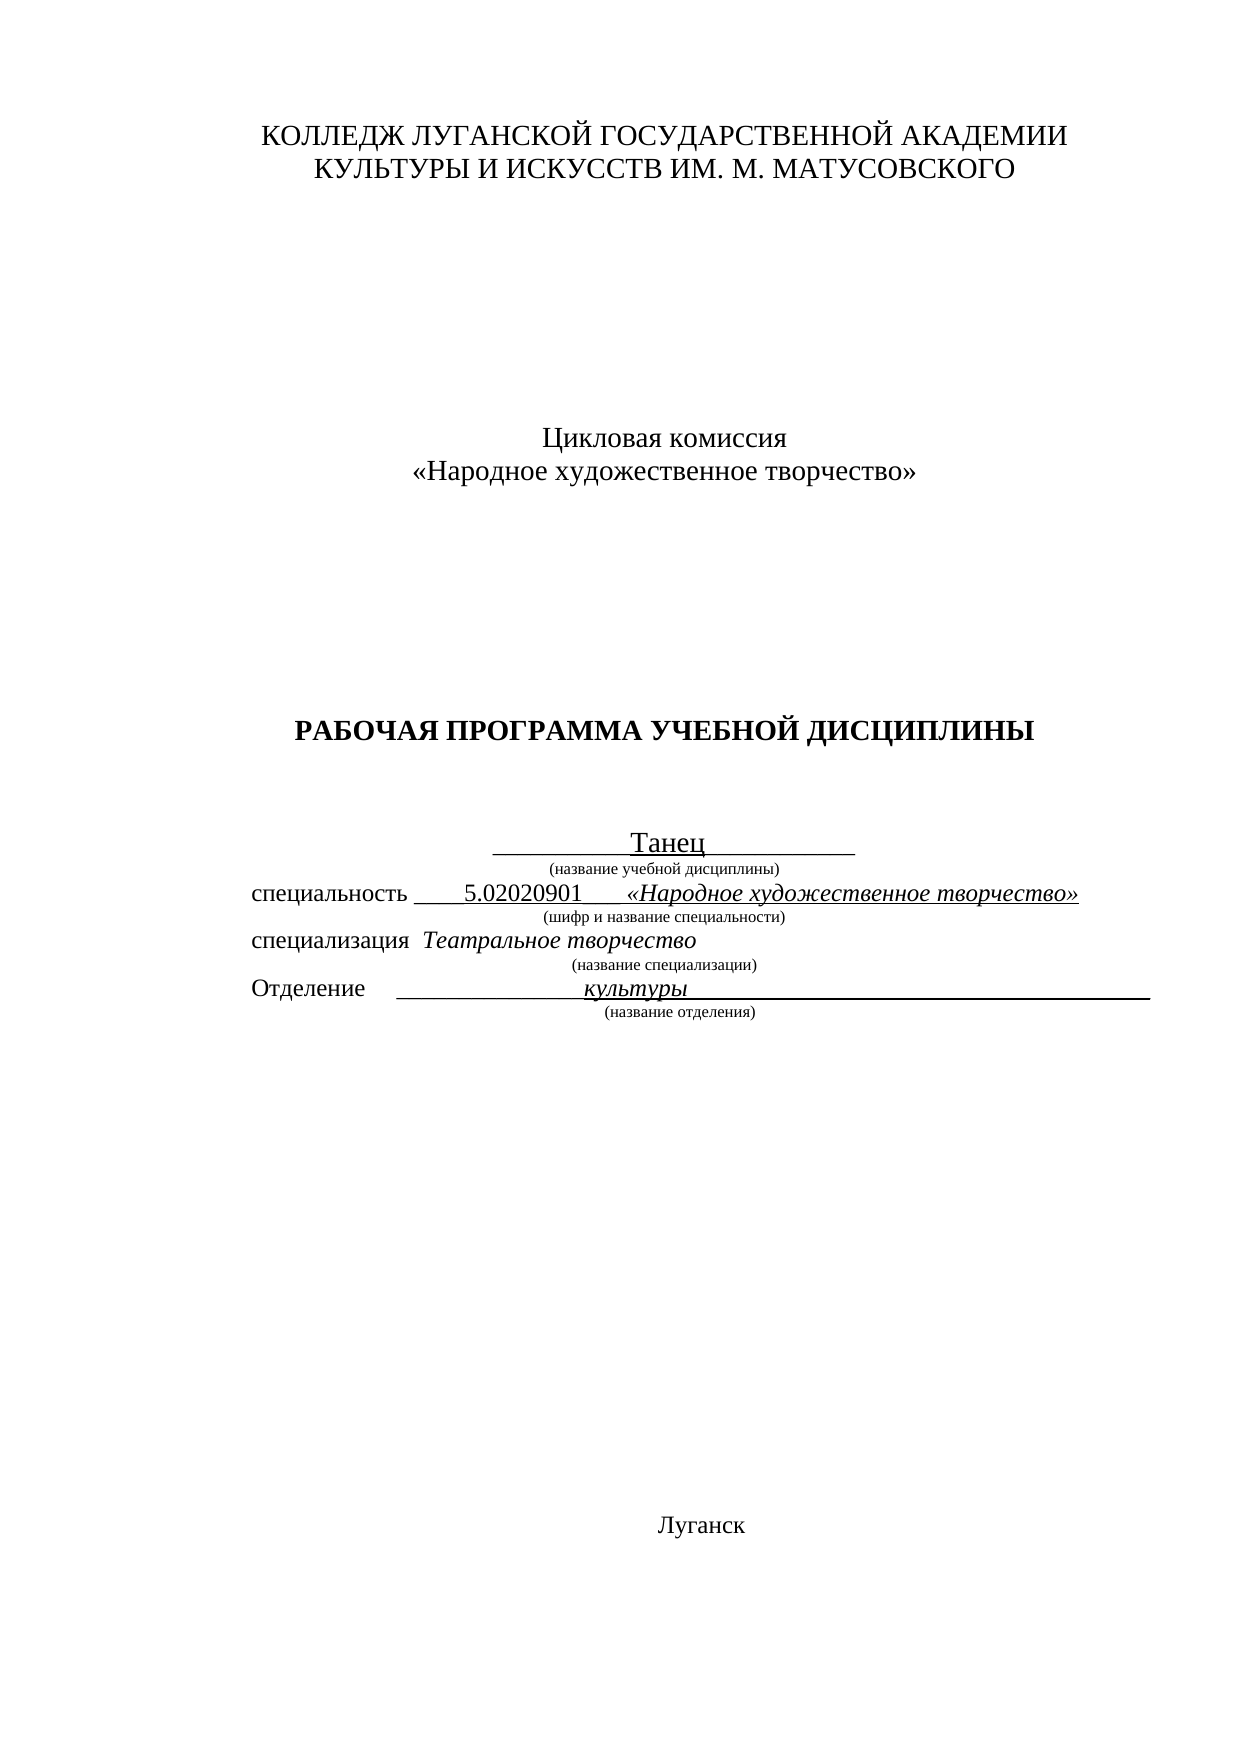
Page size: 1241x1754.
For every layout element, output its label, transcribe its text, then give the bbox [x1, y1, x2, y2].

text Луганск [177, 1510, 1152, 1539]
text (название учебной дисциплины) [177, 858, 1152, 878]
text РАБОЧАЯ ПРОГРАММА УЧЕБНОЙ ДИСЦИПЛИНЫ [177, 713, 1152, 747]
text (шифр и название специальности) [177, 906, 1152, 926]
text КУЛЬТУРЫ И ИСКУССТВ ИМ. М. МАТУСОВСКОГО [177, 152, 1152, 185]
text специальность ____5.02020901___ «Народное художественное творчество» [177, 878, 1152, 906]
text Отделение _______________культуры_____________________________________ [177, 973, 1152, 1002]
text (название специализации) [177, 954, 1152, 973]
text (название отделения) [546, 1002, 1152, 1021]
text КОЛЛЕДЖ ЛУГАНСКОЙ ГОСУДАРСТВЕННОЙ АКАДЕМИИ [177, 118, 1152, 152]
text Цикловая комиссия [177, 420, 1152, 453]
text «Народное художественное творчество» [177, 453, 1152, 487]
text ___________Танец____________ [177, 825, 1152, 858]
text специализация Театральное творчество [177, 926, 1152, 954]
